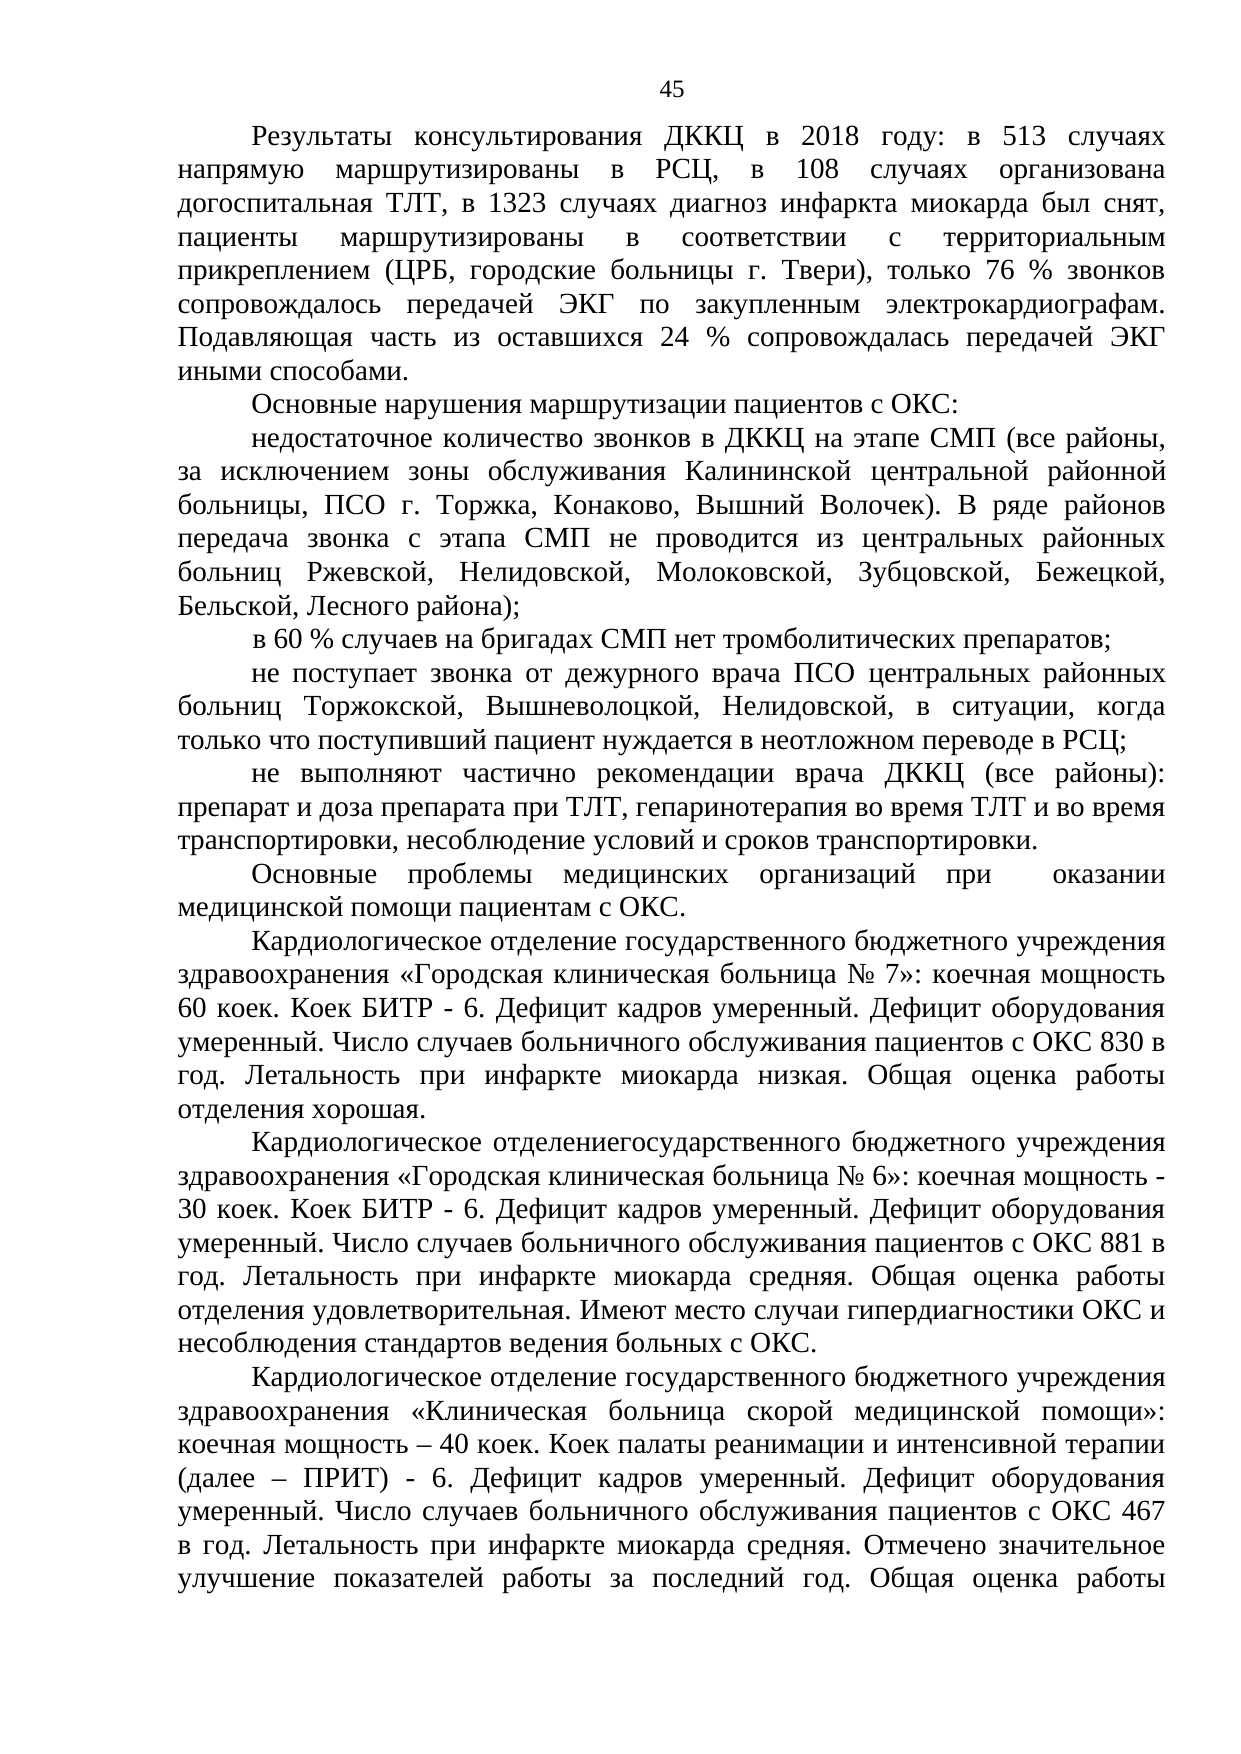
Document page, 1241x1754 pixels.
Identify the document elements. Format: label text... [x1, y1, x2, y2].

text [177, 1359, 1166, 1594]
text не выполняют частично рекомендации врача ДККЦ (все районы): препарат и доза препарата при ТЛТ, гепаринотерапия во время ТЛТ и во время транспортировки, несоблюдение условий и сроков транспортировки. [177, 755, 1166, 856]
text Основные проблемы медицинских организаций при оказании медицинской помощи пациентам с ОКС. [177, 856, 1166, 923]
text не поступает звонка от дежурного врача ПСО центральных районных больниц Торжокской, Вышневолоцкой, Нелидовской, в ситуации, когда только что поступивший пациент нуждается в неотложном переводе в РСЦ; [177, 655, 1166, 755]
text недостаточное количество звонков в ДККЦ на этапе СМП (все районы, за исключением зоны обслуживания Калининской центральной районной больницы, ПСО г. Торжка, Конаково, Вышний Волочек). В ряде районов передача звонка с этапа СМП не проводится из центральных районных больниц Ржевской, Нелидовской, Молоковской, Зубцовской, Бежецкой, Бельской, Лесного района); [177, 420, 1166, 621]
text Кардиологическое отделениегосударственного бюджетного учреждения здравоохранения «Городская клиническая больница № 6»: коечная мощность - 30 коек. Коек БИТР - 6. Дефицит кадров умеренный. Дефицит оборудования умеренный. Число случаев больничного обслуживания пациентов с ОКС 881 в год. Летальность при инфаркте миокарда средняя. Общая оценка работы отделения удовлетворительная. Имеют место случаи гипердиагностики ОКС и несоблюдения стандартов ведения больных с ОКС. [177, 1124, 1166, 1359]
text Результаты консультирования ДККЦ в 2018 году: в 513 случаях напрямую маршрутизированы в РСЦ, в 108 случаях организована догоспитальная ТЛТ, в 1323 случаях диагноз инфаркта миокарда был снят, пациенты маршрутизированы в соответствии с территориальным прикреплением (ЦРБ, городские больницы г. Твери), только 76 % звонков сопровождалось передачей ЭКГ по закупленным электрокардиографам. Подавляющая часть из оставшихся 24 % сопровождалась передачей ЭКГ иными способами. [177, 118, 1166, 386]
text Кардиологическое отделение государственного бюджетного учреждения здравоохранения «Городская клиническая больница № 7»: коечная мощность 60 коек. Коек БИТР - 6. Дефицит кадров умеренный. Дефицит оборудования умеренный. Число случаев больничного обслуживания пациентов с ОКС 830 в год. Летальность при инфаркте миокарда низкая. Общая оценка работы отделения хорошая. [177, 923, 1166, 1124]
text Основные нарушения маршрутизации пациентов с ОКС: [177, 386, 1166, 420]
text в 60 % случаев на бригадах СМП нет тромболитических препаратов; [252, 621, 1166, 655]
